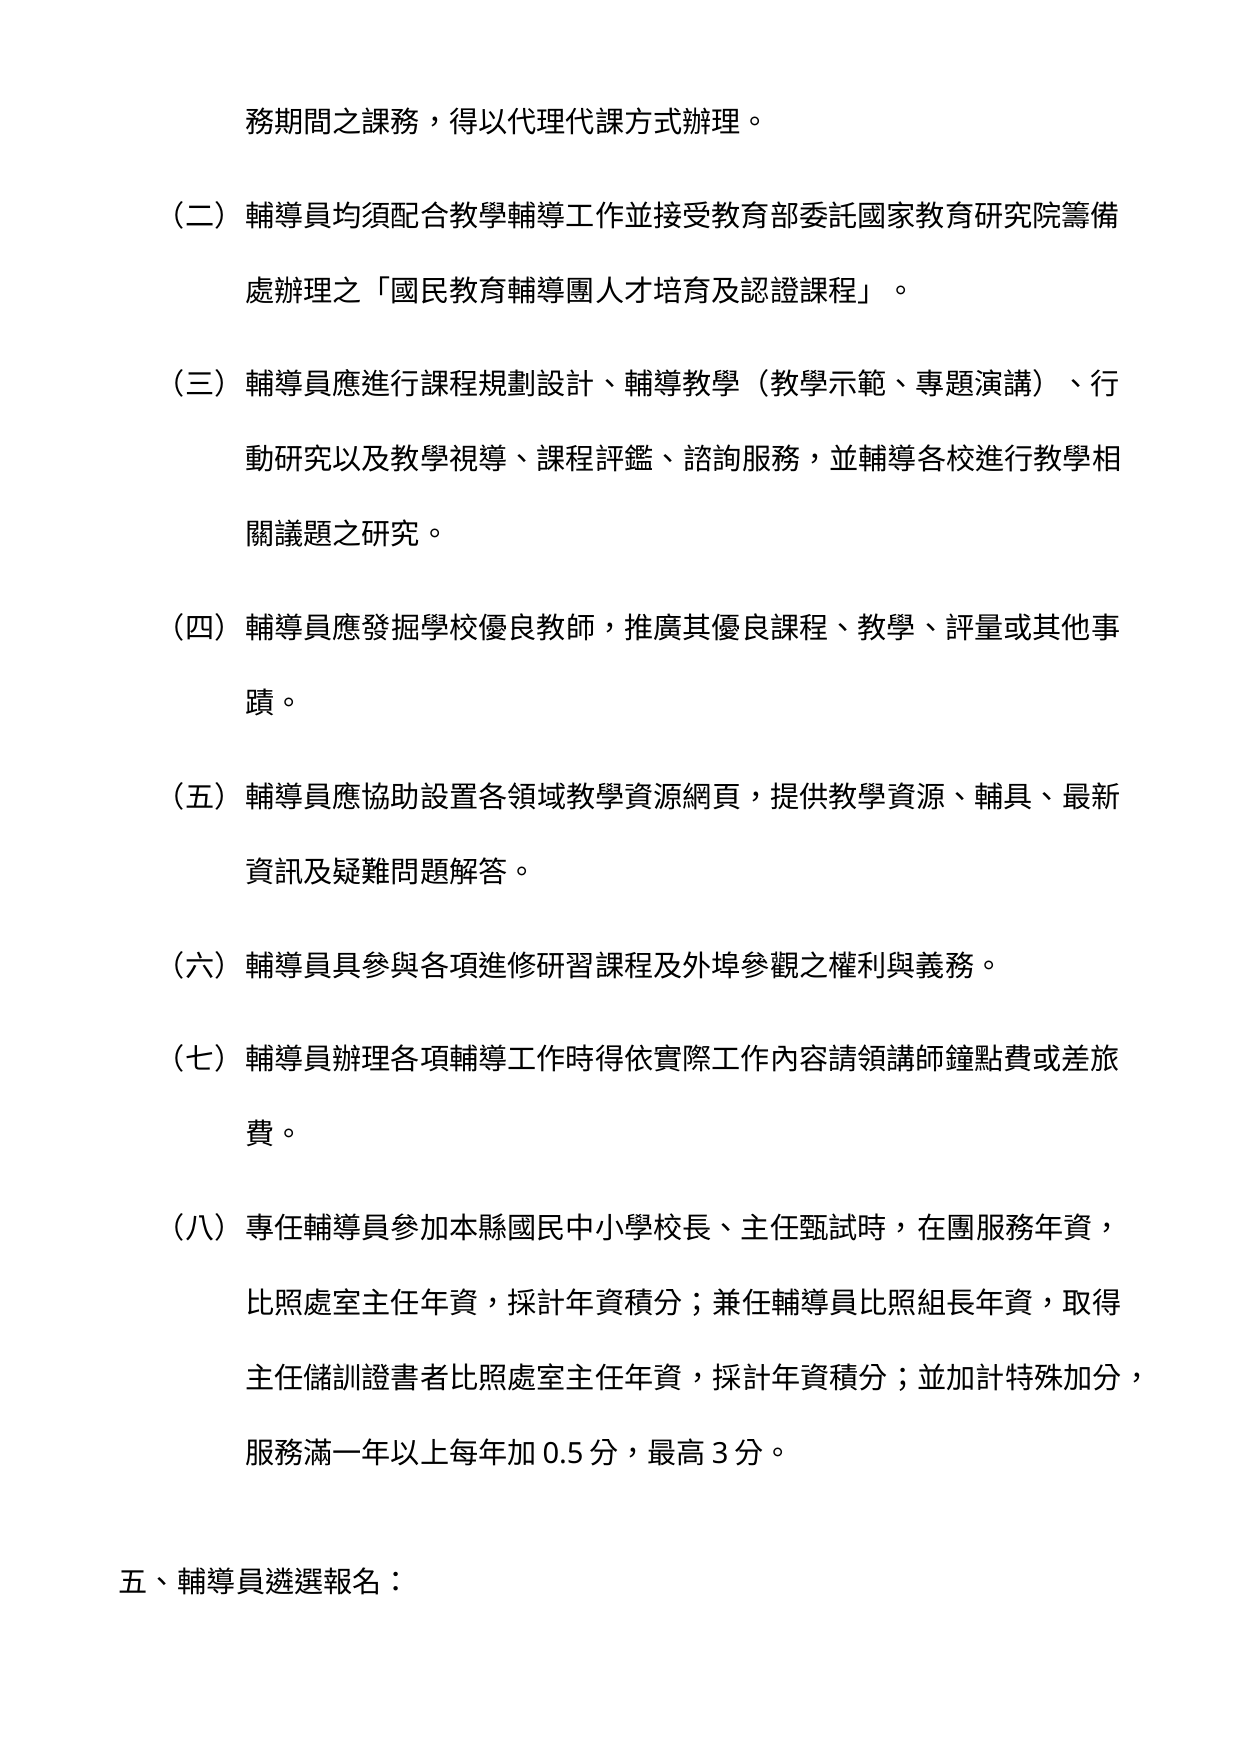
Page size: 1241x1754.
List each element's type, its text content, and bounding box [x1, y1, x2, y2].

list 輔導員應發掘學校優良教師，推廣其優良課程、教學、評量或其他事蹟。 [156, 588, 1122, 738]
list 輔導員辦理各項輔導工作時得依實際工作內容請領講師鐘點費或差旅費。 [156, 1019, 1122, 1169]
list 輔導員遴選報名： [118, 1526, 1122, 1601]
list 專任輔導員參加本縣國民中小學校長、主任甄試時，在團服務年資，比照處室主任年資，採計年資積分；兼任輔導員比照組長年資，取得主任儲訓證書者比照處室主任年資，採計年資積分；並加計特殊加分，服務滿一年以上每年加0.5分，最高3分。 [156, 1188, 1122, 1488]
list 輔導員均須配合教學輔導工作並接受教育部委託國家教育研究院籌備處辦理之「國民教育輔導團人才培育及認證課程」。 [156, 176, 1122, 326]
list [156, 82, 1122, 157]
list 輔導員應協助設置各領域教學資源網頁，提供教學資源、輔具、最新資訊及疑難問題解答。 [156, 757, 1122, 907]
list 輔導員應進行課程規劃設計、輔導教學（教學示範、專題演講）、行動研究以及教學視導、課程評鑑、諮詢服務，並輔導各校進行教學相關議題之研究。 [156, 344, 1122, 569]
list 輔導員具參與各項進修研習課程及外埠參觀之權利與義務。 [156, 926, 1122, 1001]
